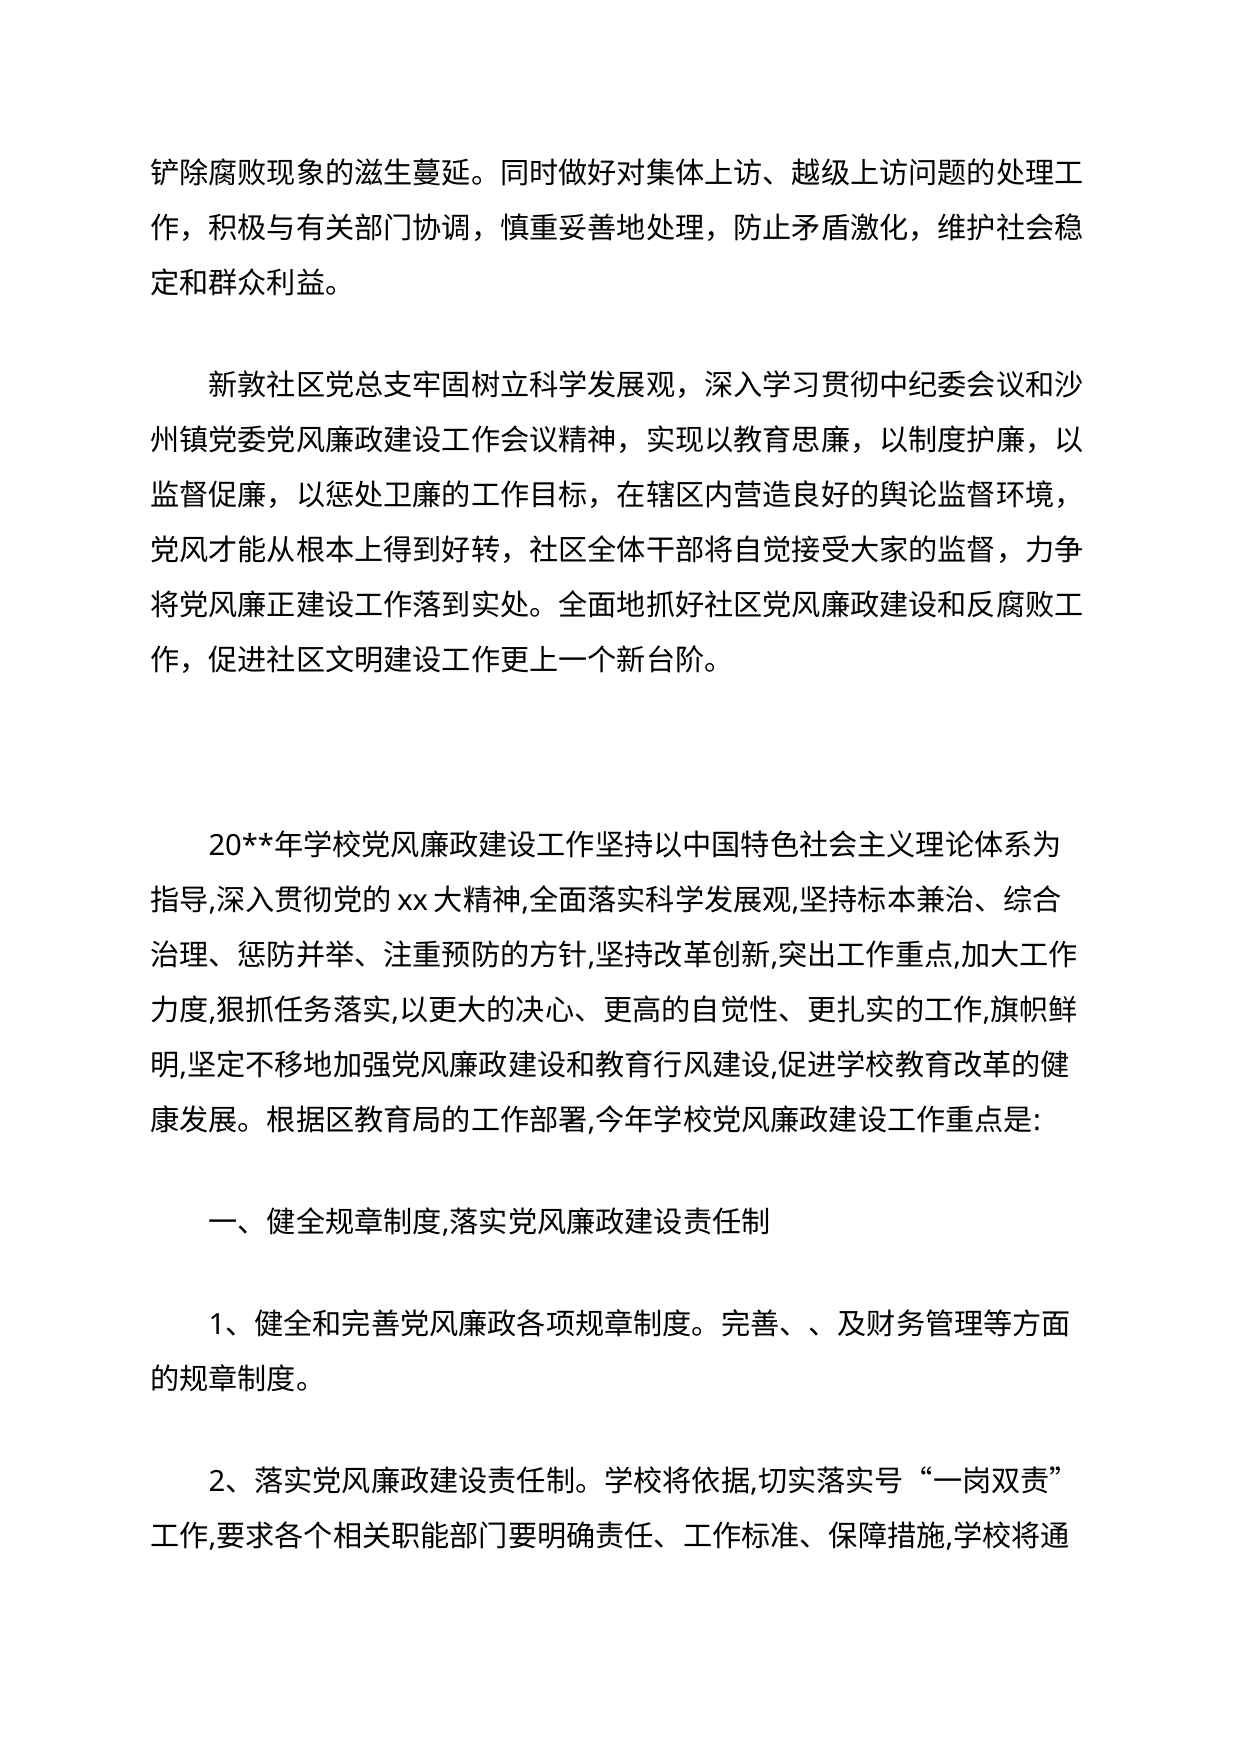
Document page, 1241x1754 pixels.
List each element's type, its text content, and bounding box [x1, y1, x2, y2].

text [150, 150, 1090, 302]
text 一、健全规章制度,落实党风廉政建设责任制 [150, 1199, 1090, 1241]
text 1、健全和完善党风廉政各项规章制度。完善、、及财务管理等方面的规章制度。 [150, 1301, 1090, 1398]
text 20**年学校党风廉政建设工作坚持以中国特色社会主义理论体系为指导,深入贯彻党的xx大精神,全面落实科学发展观,坚持标本兼治、综合治理、惩防并举、注重预防的方针,坚持改革创新,突出工作重点,加大工作力度,狠抓任务落实,以更大的决心、更高的自觉性、更扎实的工作,旗帜鲜明,坚定不移地加强党风廉政建设和教育行风建设,促进学校教育改革的健康发展。根据区教育局的工作部署,今年学校党风廉政建设工作重点是: [150, 822, 1090, 1139]
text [150, 1458, 1090, 1555]
text 新敦社区党总支牢固树立科学发展观，深入学习贯彻中纪委会议和沙州镇党委党风廉政建设工作会议精神，实现以教育思廉，以制度护廉，以监督促廉，以惩处卫廉的工作目标，在辖区内营造良好的舆论监督环境，党风才能从根本上得到好转，社区全体干部将自觉接受大家的监督，力争将党风廉正建设工作落到实处。全面地抓好社区党风廉政建设和反腐败工作，促进社区文明建设工作更上一个新台阶。 [150, 362, 1090, 678]
